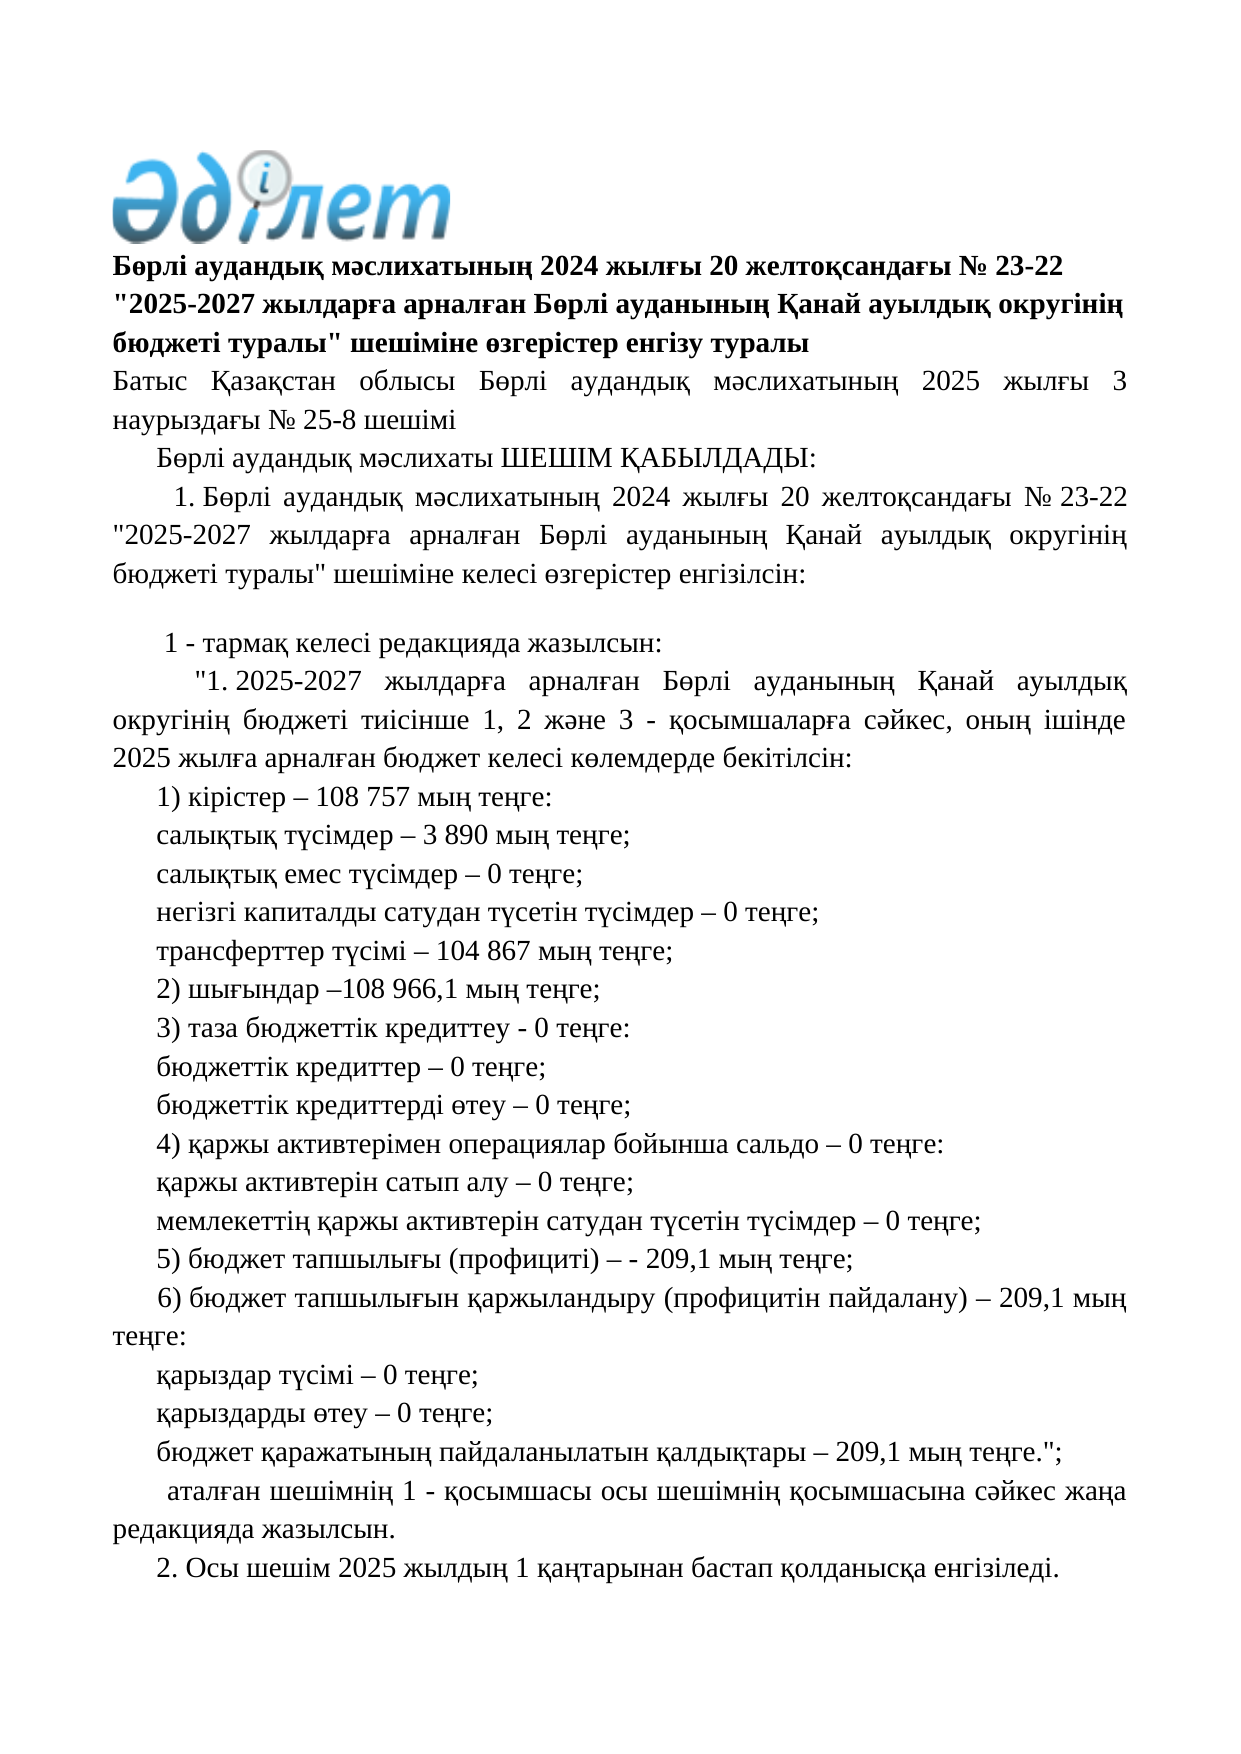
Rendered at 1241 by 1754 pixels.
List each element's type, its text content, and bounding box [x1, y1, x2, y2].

text бюджет қаражатының пайдаланылатын қалдықтары – 209,1 мың теңге."; [112, 1434, 1128, 1468]
picture [112, 150, 451, 244]
text трансферттер түсімі – 104 867 мың теңге; [112, 933, 1128, 967]
text 5) бюджет тапшылығы (профициті) – - 209,1 мың теңге; [112, 1241, 1128, 1275]
text қарыздарды өтеу – 0 теңге; [112, 1396, 1128, 1429]
text салықтық емес түсімдер – 0 теңге; [112, 856, 1128, 889]
text қаржы активтерін сатып алу – 0 теңге; [112, 1164, 1128, 1198]
text Бөрлі аудандық мәслихаты ШЕШІМ ҚАБЫЛДАДЫ: [112, 440, 1128, 474]
text 1 - тармақ келесі редакцияда жазылсын: [112, 625, 1128, 658]
text "1. 2025-2027 жылдарға арналған Бөрлі ауданының Қанай ауылдық округінің бюджеті тиісінше 1, 2 және 3 - қосымшаларға сәйкес, оның ішінде 2025 жылға арналған бюджет келесі көлемдерде бекітілсін: [112, 663, 1128, 774]
text 2) шығындар –108 966,1 мың теңге; [112, 972, 1128, 1005]
text 4) қаржы активтерімен операциялар бойынша сальдо – 0 теңге: [112, 1126, 1128, 1159]
text мемлекеттің қаржы активтерін сатудан түсетін түсімдер – 0 теңге; [112, 1203, 1128, 1236]
text салықтық түсімдер – 3 890 мың теңге; [112, 817, 1128, 851]
text бюджеттік кредиттер – 0 теңге; [112, 1049, 1128, 1082]
text 1. Бөрлі аудандық мәслихатының 2024 жылғы 20 желтоқсандағы № 23-22 "2025-2027 жылдарға арналған Бөрлі ауданының Қанай ауылдық округінің бюджеті туралы" шешіміне келесі өзгерістер енгізілсін: [112, 479, 1128, 589]
text 2. Осы шешім 2025 жылдың 1 қаңтарынан бастап қолданысқа енгізіледі. [112, 1550, 1128, 1583]
text бюджеттік кредиттерді өтеу – 0 теңге; [112, 1087, 1128, 1121]
text негізгі капиталды сатудан түсетін түсімдер – 0 теңге; [112, 894, 1128, 928]
text Батыс Қазақстан облысы Бөрлі аудандық мәслихатының 2025 жылғы 3 наурыздағы № 25-8 шешімі [112, 363, 1128, 435]
text Бөрлі аудандық мәслихатының 2024 жылғы 20 желтоқсандағы № 23-22 "2025-2027 жылдарға арналған Бөрлі ауданының Қанай ауылдық округінің бюджеті туралы" шешіміне өзгерістер енгізу туралы [112, 248, 1128, 358]
text 6) бюджет тапшылығын қаржыландыру (профицитін пайдалану) – 209,1 мың теңге: [112, 1280, 1128, 1352]
text 3) таза бюджеттік кредиттеу - 0 теңге: [112, 1010, 1128, 1044]
text аталған шешімнің 1 - қосымшасы осы шешімнің қосымшасына сәйкес жаңа редакцияда жазылсын. [112, 1473, 1128, 1545]
text қарыздар түсімі – 0 теңге; [112, 1357, 1128, 1391]
text 1) кірістер – 108 757 мың теңге: [112, 779, 1128, 812]
